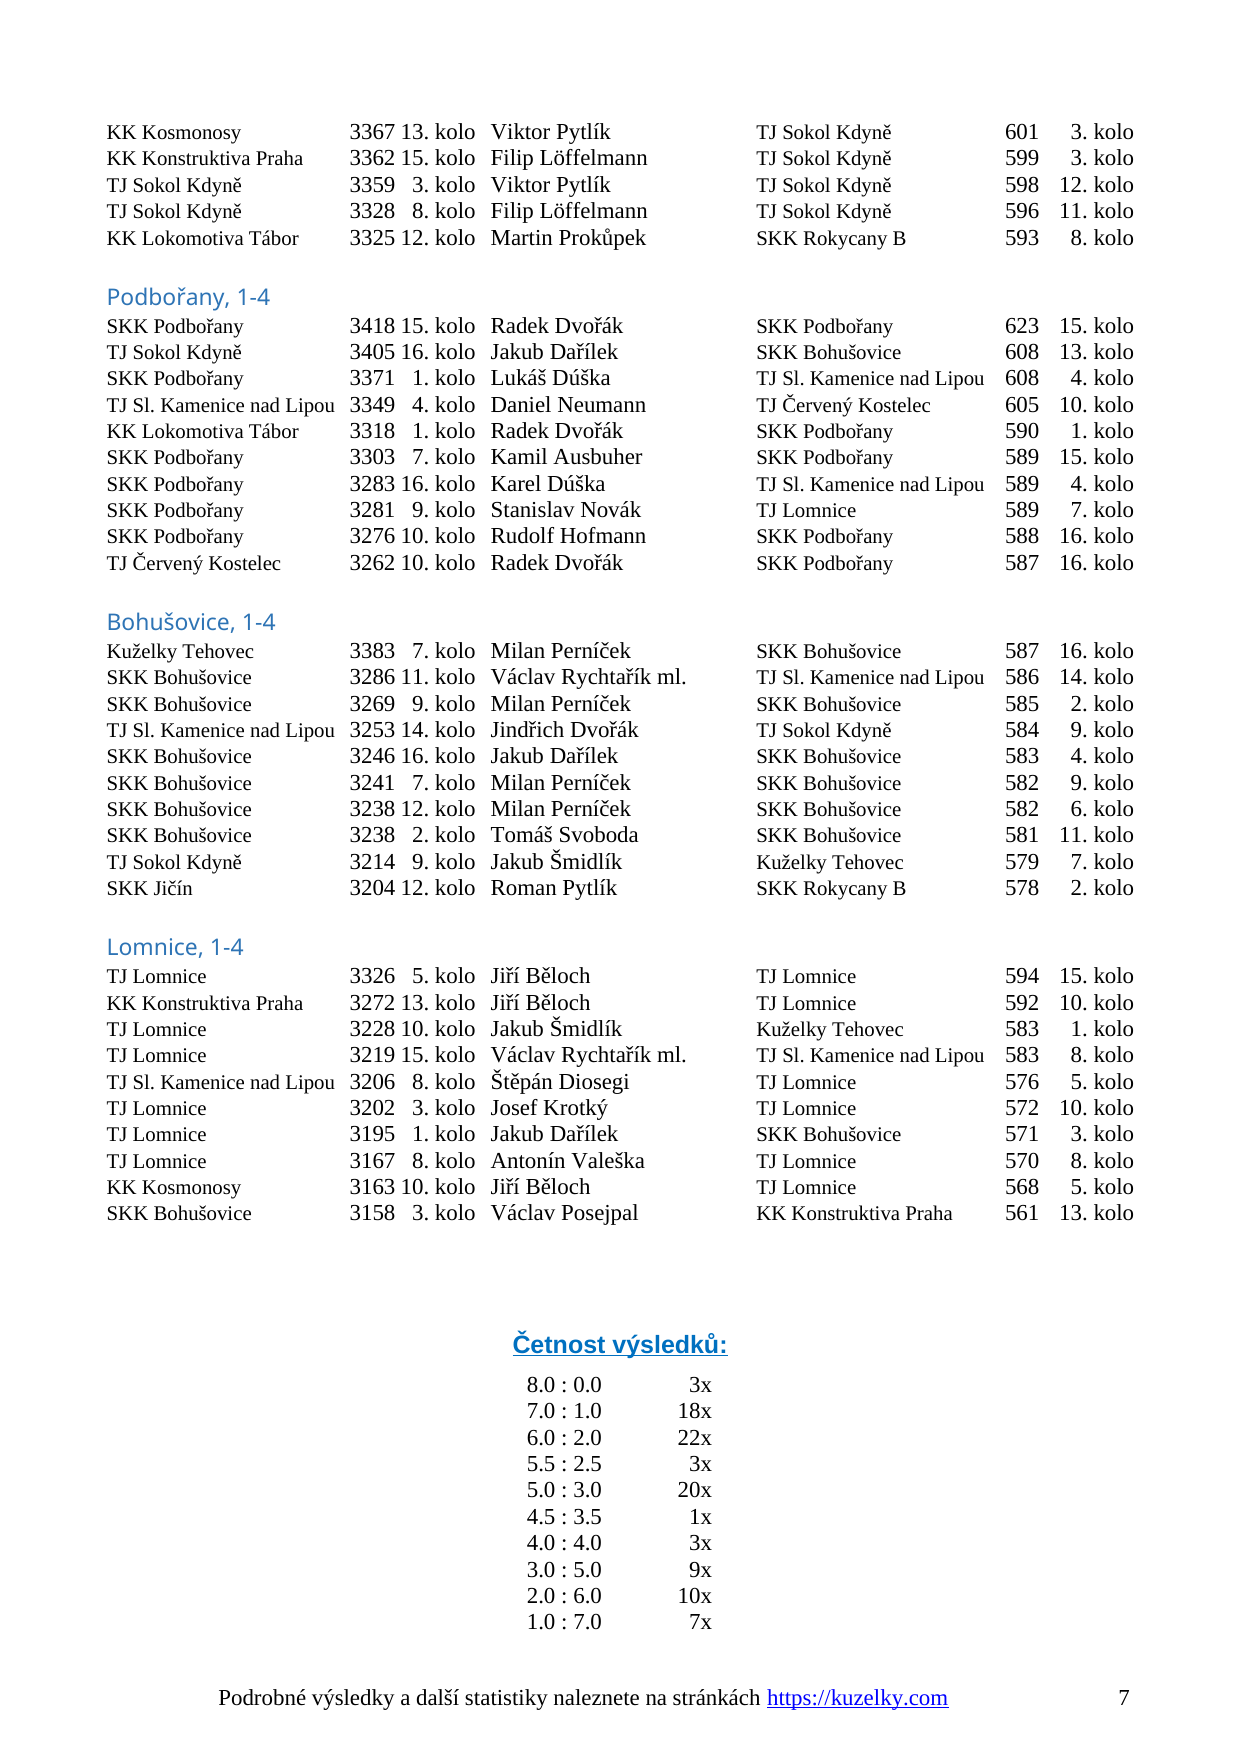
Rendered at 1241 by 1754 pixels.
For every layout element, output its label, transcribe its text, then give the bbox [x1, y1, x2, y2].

text KK Lokomotiva Tábor 3325 12. kolo Martin Prokůpek SKK Rokycany B 593 8. kolo [106, 223, 1134, 250]
text TJ Červený Kostelec 3262 10. kolo Radek Dvořák SKK Podbořany 587 16. kolo [106, 549, 1134, 575]
text SKK Podbořany 3276 10. kolo Rudolf Hofmann SKK Podbořany 588 16. kolo [106, 522, 1134, 549]
text KK Kosmonosy 3367 13. kolo Viktor Pytlík TJ Sokol Kdyně 601 3. kolo [106, 118, 1134, 144]
text TJ Sokol Kdyně 3359 3. kolo Viktor Pytlík TJ Sokol Kdyně 598 12. kolo [106, 171, 1134, 197]
text Kuželky Tehovec 3383 7. kolo Milan Perníček SKK Bohušovice 587 16. kolo [106, 637, 1134, 663]
text SKK Bohušovice 3158 3. kolo Václav Posejpal KK Konstruktiva Praha 561 13. kolo [106, 1199, 1134, 1226]
text 1.0 : 7.0 7x [106, 1608, 1134, 1635]
text SKK Podbořany 3418 15. kolo Radek Dvořák SKK Podbořany 623 15. kolo [106, 312, 1134, 338]
subtitle Bohušovice, 1-4 [106, 606, 1134, 637]
text SKK Bohušovice 3238 2. kolo Tomáš Svoboda SKK Bohušovice 581 11. kolo [106, 821, 1134, 848]
text SKK Jičín 3204 12. kolo Roman Pytlík SKK Rokycany B 578 2. kolo [106, 874, 1134, 901]
text SKK Podbořany 3303 7. kolo Kamil Ausbuher SKK Podbořany 589 15. kolo [106, 443, 1134, 470]
text TJ Lomnice 3228 10. kolo Jakub Šmidlík Kuželky Tehovec 583 1. kolo [106, 1015, 1134, 1041]
text TJ Lomnice 3167 8. kolo Antonín Valeška TJ Lomnice 570 8. kolo [106, 1147, 1134, 1173]
text TJ Lomnice 3326 5. kolo Jiří Běloch TJ Lomnice 594 15. kolo [106, 962, 1134, 989]
text SKK Bohušovice 3269 9. kolo Milan Perníček SKK Bohušovice 585 2. kolo [106, 690, 1134, 716]
subtitle Podbořany, 1-4 [106, 280, 1134, 312]
text 5.5 : 2.5 3x [106, 1450, 1134, 1477]
text KK Konstruktiva Praha 3362 15. kolo Filip Löffelmann TJ Sokol Kdyně 599 3. kolo [106, 144, 1134, 171]
text SKK Podbořany 3283 16. kolo Karel Dúška TJ Sl. Kamenice nad Lipou 589 4. kolo [106, 470, 1134, 496]
text TJ Sokol Kdyně 3328 8. kolo Filip Löffelmann TJ Sokol Kdyně 596 11. kolo [106, 197, 1134, 223]
text TJ Sokol Kdyně 3214 9. kolo Jakub Šmidlík Kuželky Tehovec 579 7. kolo [106, 848, 1134, 874]
text KK Kosmonosy 3163 10. kolo Jiří Běloch TJ Lomnice 568 5. kolo [106, 1173, 1134, 1199]
text SKK Bohušovice 3286 11. kolo Václav Rychtařík ml. TJ Sl. Kamenice nad Lipou 586 14. kolo [106, 663, 1134, 690]
text SKK Bohušovice 3238 12. kolo Milan Perníček SKK Bohušovice 582 6. kolo [106, 795, 1134, 821]
text 6.0 : 2.0 22x [106, 1424, 1134, 1450]
text 4.5 : 3.5 1x [106, 1503, 1134, 1529]
text 7.0 : 1.0 18x [106, 1397, 1134, 1424]
text TJ Lomnice 3195 1. kolo Jakub Dařílek SKK Bohušovice 571 3. kolo [106, 1120, 1134, 1147]
text SKK Podbořany 3371 1. kolo Lukáš Dúška TJ Sl. Kamenice nad Lipou 608 4. kolo [106, 364, 1134, 391]
text 5.0 : 3.0 20x [106, 1477, 1134, 1503]
text TJ Lomnice 3202 3. kolo Josef Krotký TJ Lomnice 572 10. kolo [106, 1094, 1134, 1120]
text SKK Podbořany 3281 9. kolo Stanislav Novák TJ Lomnice 589 7. kolo [106, 496, 1134, 522]
subtitle Lomnice, 1-4 [106, 931, 1134, 962]
text TJ Sl. Kamenice nad Lipou 3206 8. kolo Štěpán Diosegi TJ Lomnice 576 5. kolo [106, 1068, 1134, 1094]
text TJ Lomnice 3219 15. kolo Václav Rychtařík ml. TJ Sl. Kamenice nad Lipou 583 8. kolo [106, 1041, 1134, 1068]
text SKK Bohušovice 3241 7. kolo Milan Perníček SKK Bohušovice 582 9. kolo [106, 769, 1134, 795]
text TJ Sl. Kamenice nad Lipou 3349 4. kolo Daniel Neumann TJ Červený Kostelec 605 10. kolo [106, 391, 1134, 417]
text SKK Bohušovice 3246 16. kolo Jakub Dařílek SKK Bohušovice 583 4. kolo [106, 742, 1134, 769]
text KK Lokomotiva Tábor 3318 1. kolo Radek Dvořák SKK Podbořany 590 1. kolo [106, 417, 1134, 443]
text 4.0 : 4.0 3x [106, 1529, 1134, 1556]
text KK Konstruktiva Praha 3272 13. kolo Jiří Běloch TJ Lomnice 592 10. kolo [106, 989, 1134, 1015]
text 8.0 : 0.0 3x [106, 1371, 1134, 1397]
text 2.0 : 6.0 10x [106, 1582, 1134, 1608]
text Četnost výsledků: [94, 1330, 1145, 1359]
text TJ Sl. Kamenice nad Lipou 3253 14. kolo Jindřich Dvořák TJ Sokol Kdyně 584 9. kolo [106, 716, 1134, 742]
text 3.0 : 5.0 9x [106, 1556, 1134, 1582]
text TJ Sokol Kdyně 3405 16. kolo Jakub Dařílek SKK Bohušovice 608 13. kolo [106, 338, 1134, 364]
